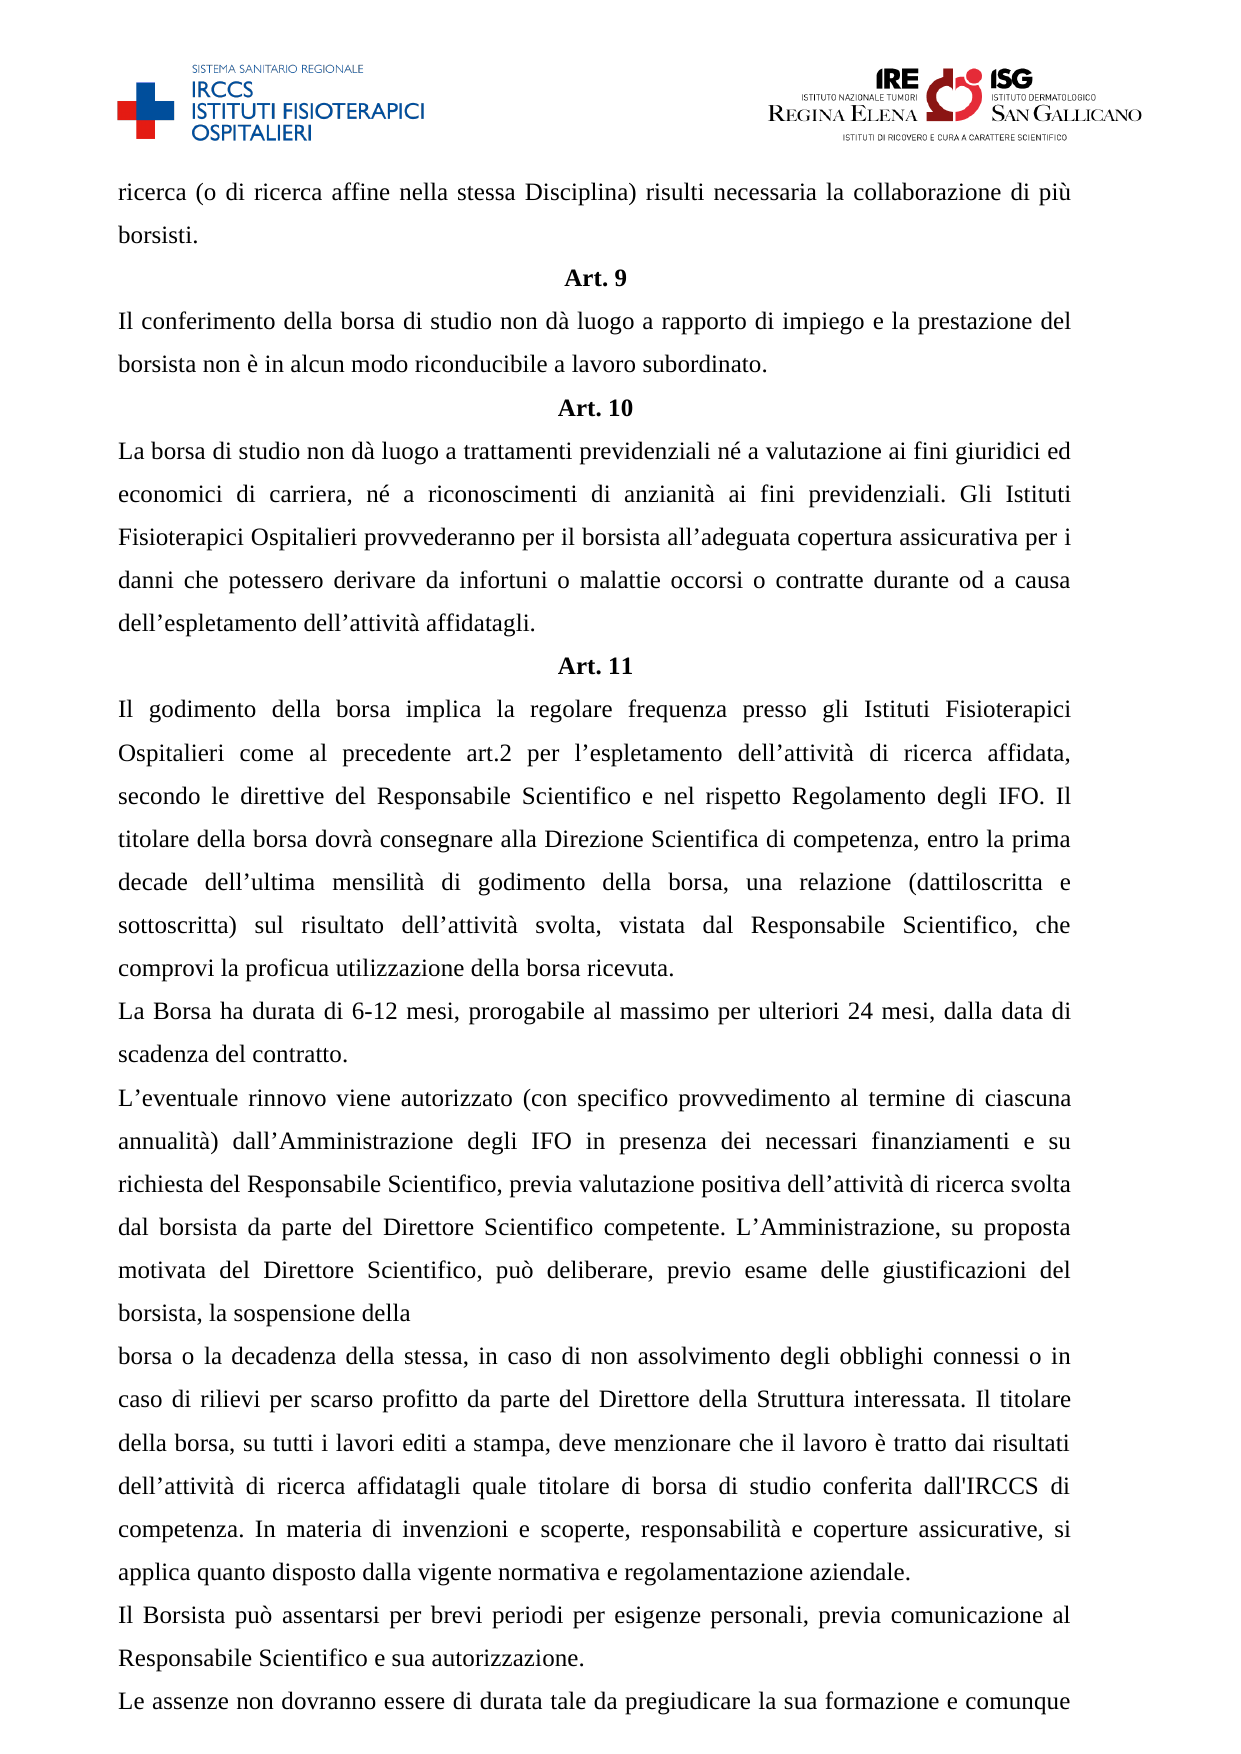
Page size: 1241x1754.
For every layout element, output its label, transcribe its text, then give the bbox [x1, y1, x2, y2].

text L’eventuale rinnovo viene autorizzato (con specifico provvedimento al termine di ciascuna annualità) dall’Amministrazione degli IFO in presenza dei necessari finanziamenti e su richiesta del Responsabile Scientifico, previa valutazione positiva dell’attività di ricerca svolta dal borsista da parte del Direttore Scientifico competente. L’Amministrazione, su proposta motivata del Direttore Scientifico, può deliberare, previo esame delle giustificazioni del borsista, la sospensione della [118, 1083, 1073, 1327]
text Art. 10 [118, 393, 1073, 421]
text La Borsa ha durata di 6-12 mesi, prorogabile al massimo per ulteriori 24 mesi, dalla data di scadenza del contratto. [118, 996, 1073, 1068]
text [118, 114, 1073, 249]
text Il Borsista può assentarsi per brevi periodi per esigenze personali, previa comunicazione al Responsabile Scientifico e sua autorizzazione. [118, 1600, 1073, 1672]
text Art. 9 [118, 263, 1073, 292]
picture [725, 41, 1193, 163]
text Il godimento della borsa implica la regolare frequenza presso gli Istituti Fisioterapici Ospitalieri come al precedente art.2 per l’espletamento dell’attività di ricerca affidata, secondo le direttive del Responsabile Scientifico e nel rispetto Regolamento degli IFO. Il titolare della borsa dovrà consegnare alla Direzione Scientifica di competenza, entro la prima decade dell’ultima mensilità di godimento della borsa, una relazione (dattiloscritta e sottoscritta) sul risultato dell’attività svolta, vistata dal Responsabile Scientifico, che comprovi la proficua utilizzazione della borsa ricevuta. [118, 694, 1073, 982]
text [118, 1686, 1073, 1715]
text Art. 11 [118, 651, 1073, 680]
text Il conferimento della borsa di studio non dà luogo a rapporto di impiego e la prestazione del borsista non è in alcun modo riconducibile a lavoro subordinato. [118, 306, 1073, 378]
picture [106, 52, 435, 148]
text La borsa di studio non dà luogo a trattamenti previdenziali né a valutazione ai fini giuridici ed economici di carriera, né a riconoscimenti di anzianità ai fini previdenziali. Gli Istituti Fisioterapici Ospitalieri provvederanno per il borsista all’adeguata copertura assicurativa per i danni che potessero derivare da infortuni o malattie occorsi o contratte durante od a causa dell’espletamento dell’attività affidatagli. [118, 436, 1073, 637]
text borsa o la decadenza della stessa, in caso di non assolvimento degli obblighi connessi o in caso di rilievi per scarso profitto da parte del Direttore della Struttura interessata. Il titolare della borsa, su tutti i lavori editi a stampa, deve menzionare che il lavoro è tratto dai risultati dell’attività di ricerca affidatagli quale titolare di borsa di studio conferita dall'IRCCS di competenza. In materia di invenzioni e scoperte, responsabilità e coperture assicurative, si applica quanto disposto dalla vigente normativa e regolamentazione aziendale. [118, 1341, 1073, 1586]
